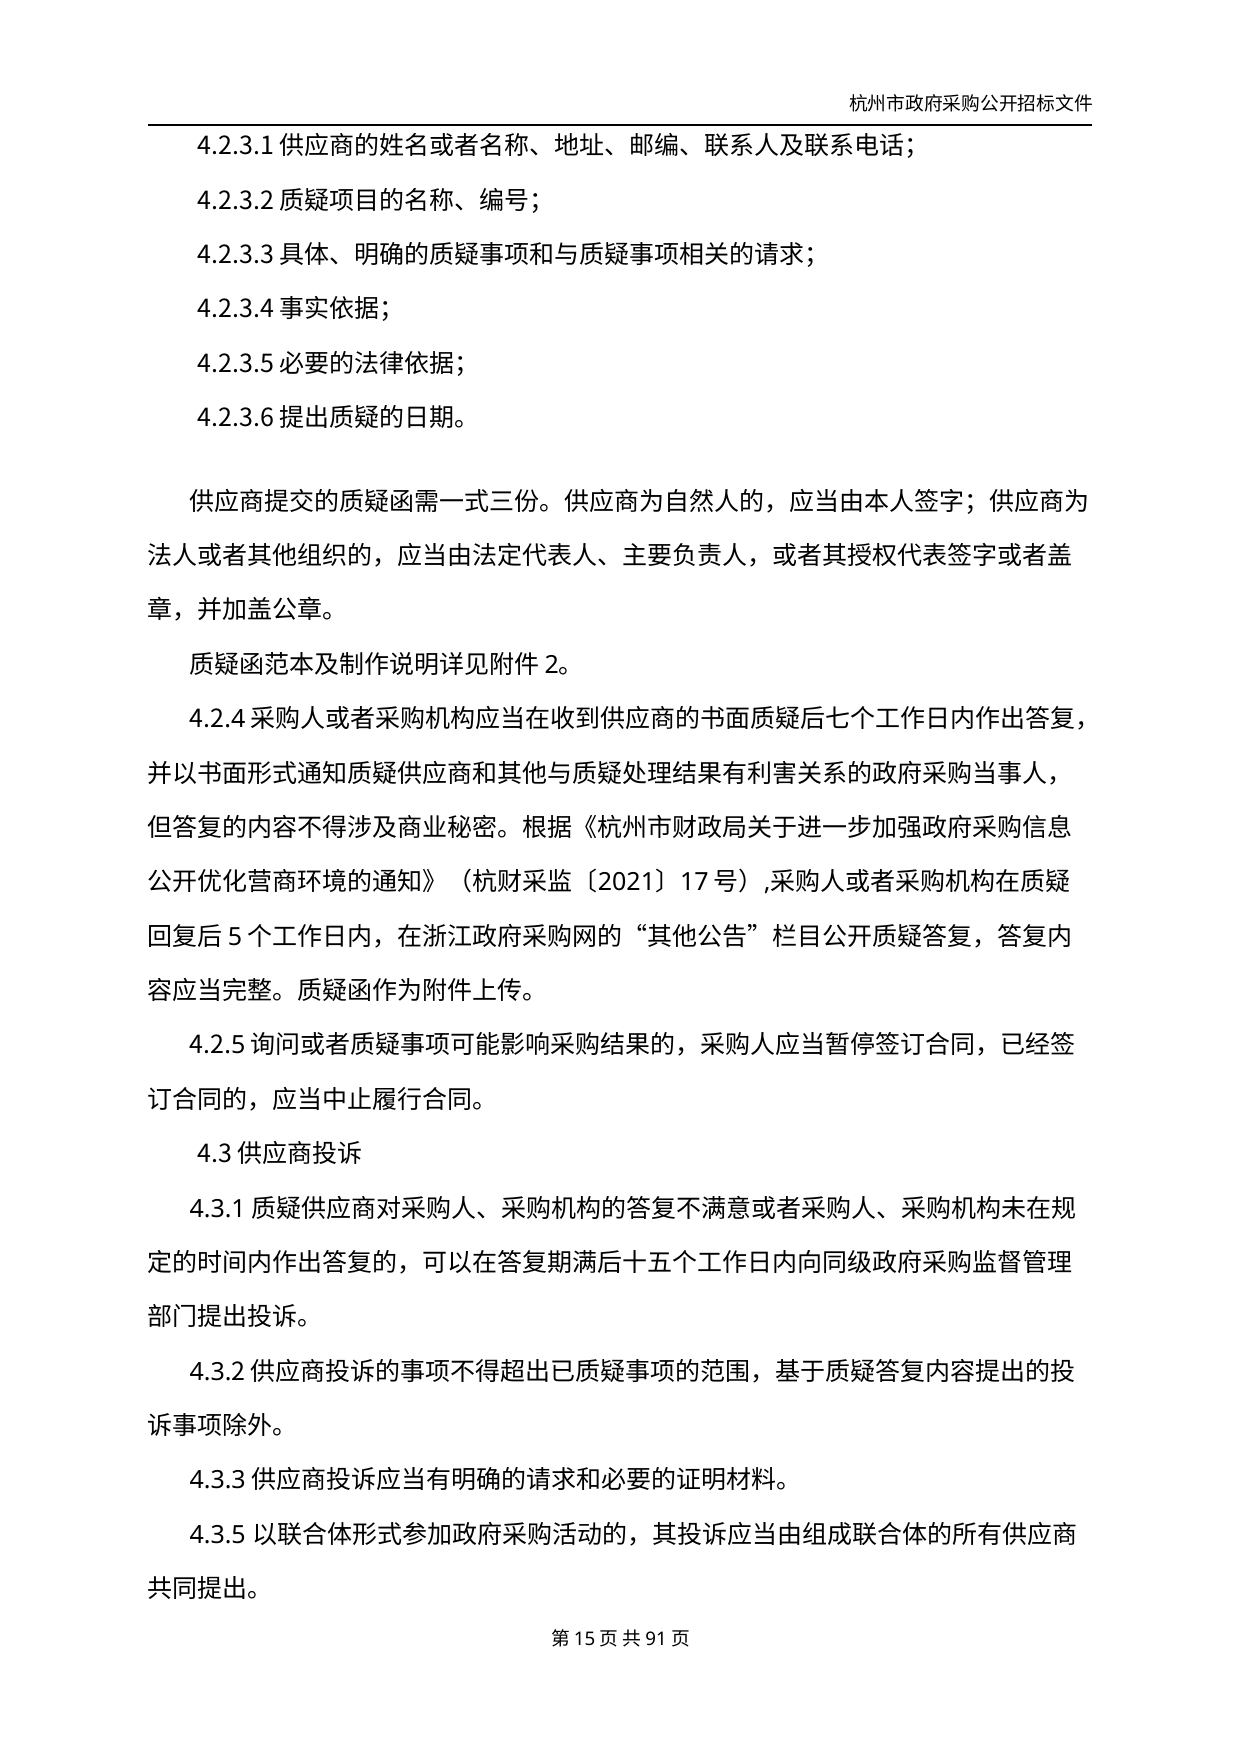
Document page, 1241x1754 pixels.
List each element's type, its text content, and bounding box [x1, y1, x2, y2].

text 4.2.4采购人或者采购机构应当在收到供应商的书面质疑后七个工作日内作出答复，并以书面形式通知质疑供应商和其他与质疑处理结果有利害关系的政府采购当事人，但答复的内容不得涉及商业秘密。根据《杭州市财政局关于进一步加强政府采购信息公开优化营商环境的通知》（杭财采监〔2021〕17号）,采购人或者采购机构在质疑回复后5个工作日内，在浙江政府采购网的“其他公告”栏目公开质疑答复，答复内容应当完整。质疑函作为附件上传。 [148, 699, 1092, 1007]
text 4.2.3.2质疑项目的名称、编号； [148, 180, 1092, 216]
text 4.2.3.6提出质疑的日期。 [148, 398, 1092, 434]
text 4.2.3.1供应商的姓名或者名称、地址、邮编、联系人及联系电话； [148, 126, 1092, 162]
text 4.3.5 以联合体形式参加政府采购活动的，其投诉应当由组成联合体的所有供应商共同提出。 [148, 1514, 1092, 1605]
text 4.3.2供应商投诉的事项不得超出已质疑事项的范围，基于质疑答复内容提出的投诉事项除外。 [148, 1351, 1092, 1442]
text 4.2.3.4事实依据； [148, 289, 1092, 325]
text 4.2.5询问或者质疑事项可能影响采购结果的，采购人应当暂停签订合同，已经签订合同的，应当中止履行合同。 [148, 1025, 1092, 1116]
text 4.2.3.3具体、明确的质疑事项和与质疑事项相关的请求； [148, 234, 1092, 271]
text 供应商提交的质疑函需一式三份。供应商为自然人的，应当由本人签字；供应商为法人或者其他组织的，应当由法定代表人、主要负责人，或者其授权代表签字或者盖章，并加盖公章。 [148, 481, 1092, 626]
text 质疑函范本及制作说明详见附件2。 [148, 644, 1092, 681]
text 4.2.3.5必要的法律依据； [148, 343, 1092, 379]
text 4.3供应商投诉 [148, 1134, 1092, 1170]
text 4.3.3供应商投诉应当有明确的请求和必要的证明材料。 [148, 1460, 1092, 1496]
text 4.3.1质疑供应商对采购人、采购机构的答复不满意或者采购人、采购机构未在规定的时间内作出答复的，可以在答复期满后十五个工作日内向同级政府采购监督管理部门提出投诉。 [148, 1188, 1092, 1333]
